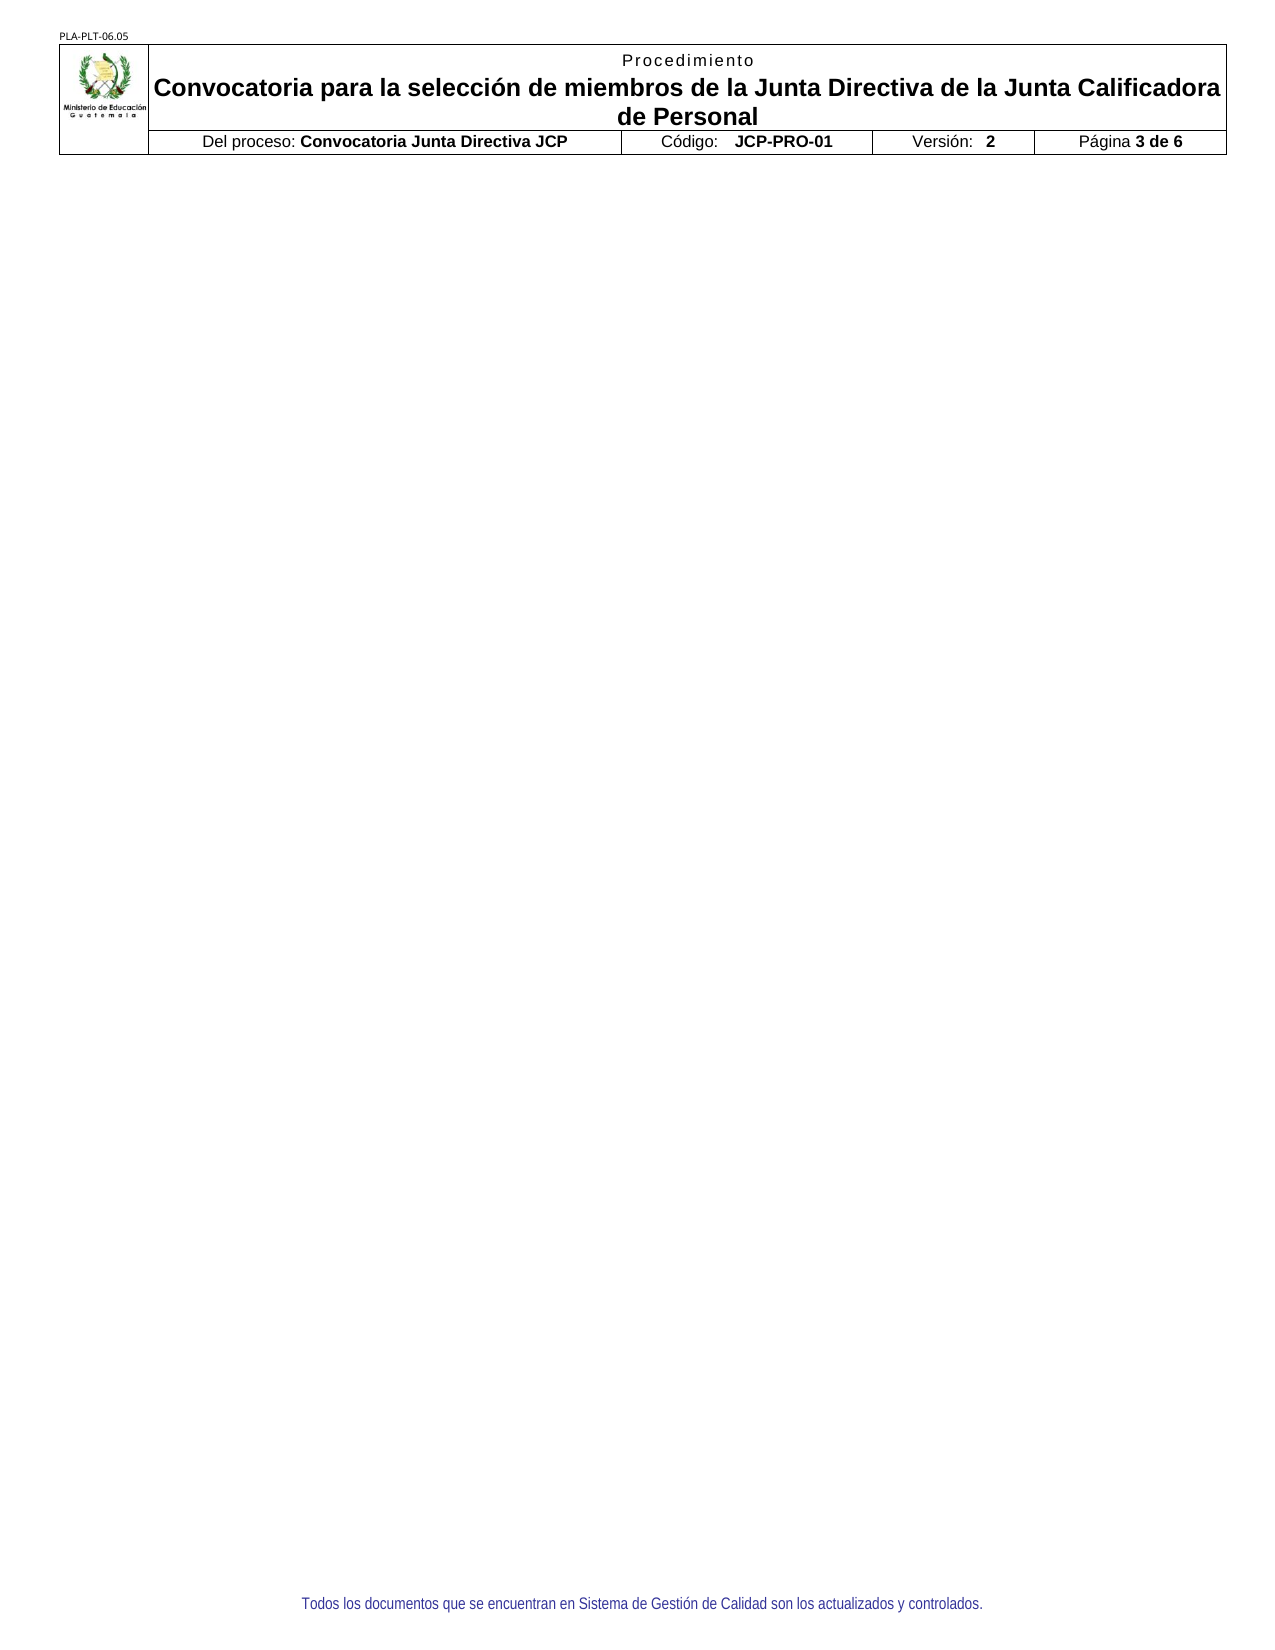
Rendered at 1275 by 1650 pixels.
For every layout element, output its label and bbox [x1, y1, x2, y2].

picture [62, 50, 147, 120]
